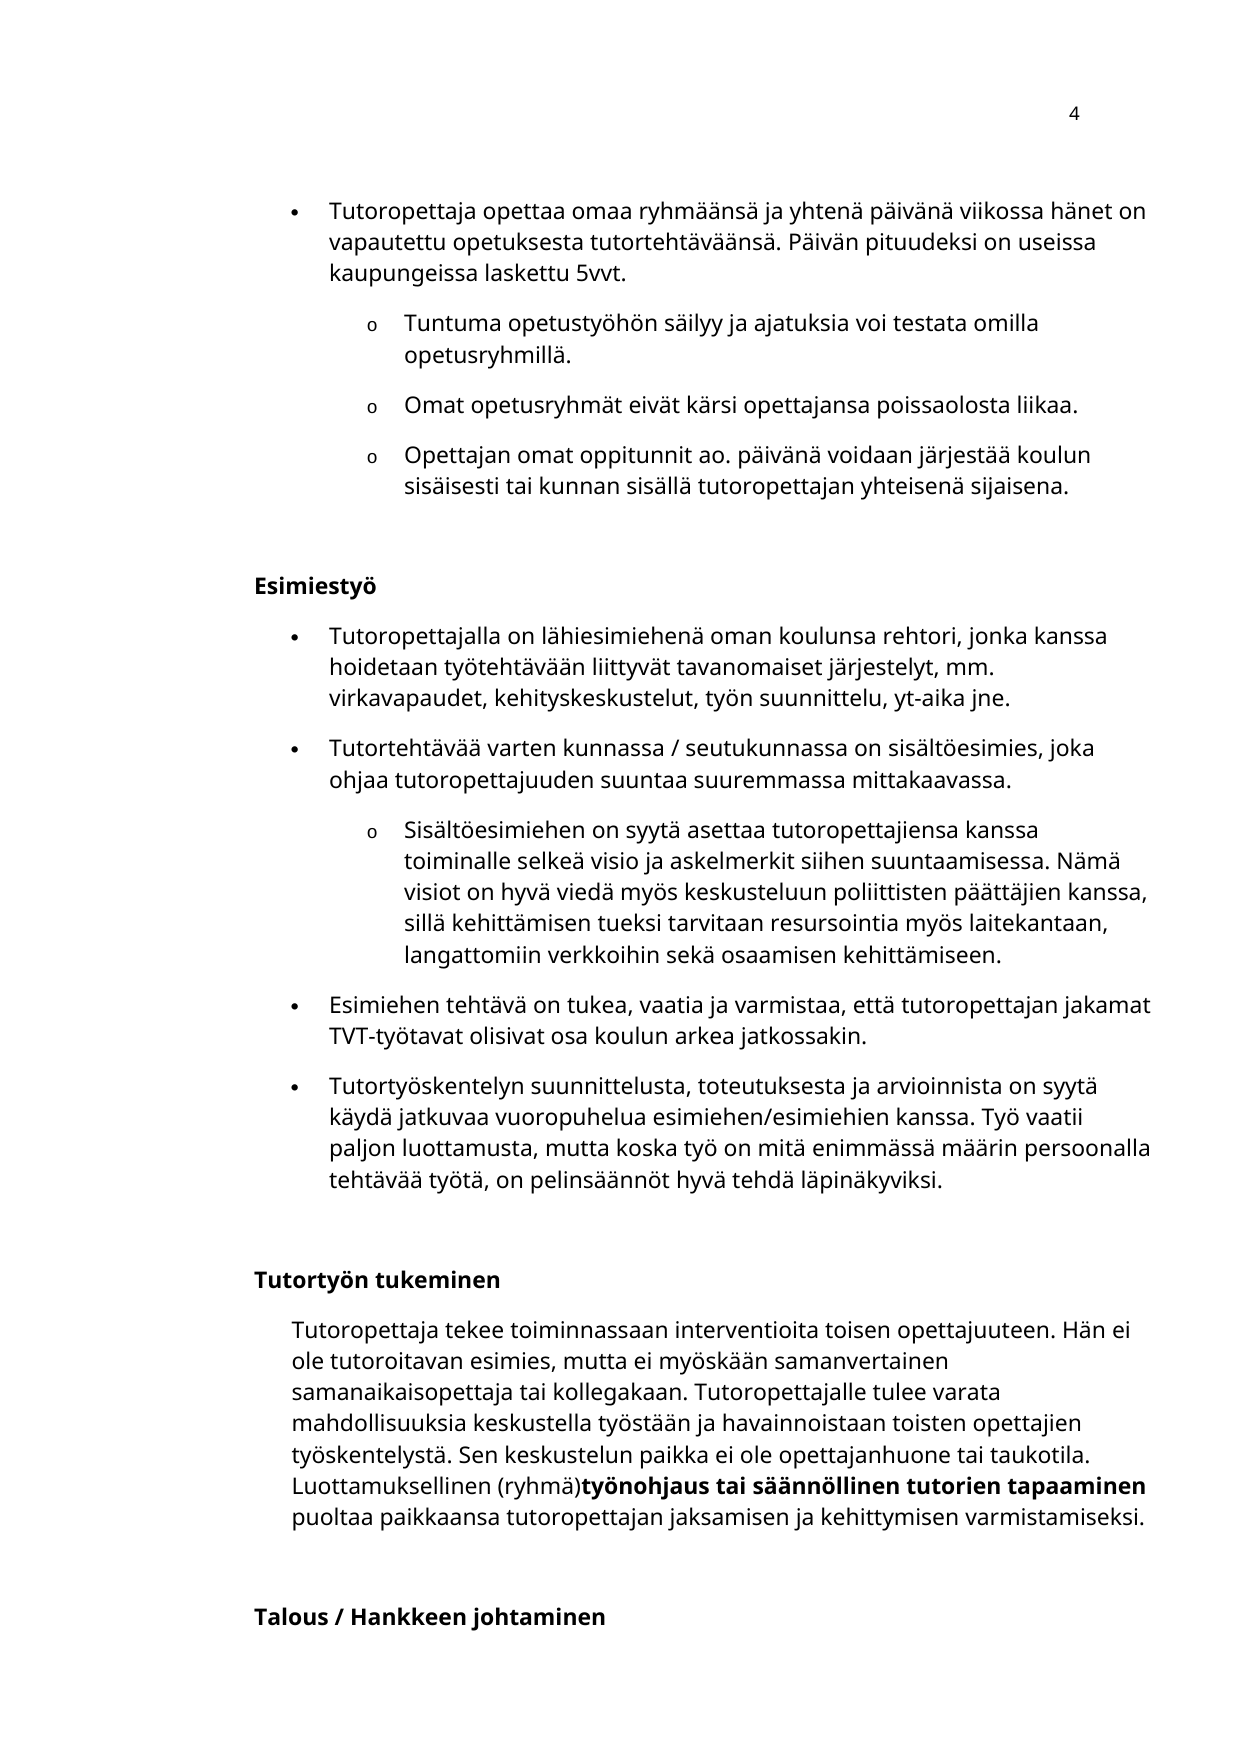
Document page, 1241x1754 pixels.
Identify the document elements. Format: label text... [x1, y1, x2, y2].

list Tutoropettajalla on lähiesimiehenä oman koulunsa rehtori, jonka kanssa hoidetaan työtehtävään liittyvät tavanomaiset järjestelyt, mm. virkavapaudet, kehityskeskustelut, työn suunnittelu, yt-aika jne. [291, 620, 1152, 714]
text Esimiestyö [254, 570, 1152, 601]
list Tuntuma opetustyöhön säilyy ja ajatuksia voi testata omilla opetusryhmillä. [366, 307, 1152, 370]
text Talous / Hankkeen johtaminen [254, 1601, 1152, 1632]
list Esimiehen tehtävä on tukea, vaatia ja varmistaa, että tutoropettajan jakamat TVT-työtavat olisivat osa koulun arkea jatkossakin. [291, 989, 1152, 1051]
list Tutortehtävää varten kunnassa / seutukunnassa on sisältöesimies, joka ohjaa tutoropettajuuden suuntaa suuremmassa mittakaavassa. [291, 732, 1152, 795]
text Tutortyön tukeminen [254, 1264, 1152, 1295]
list Tutoropettaja opettaa omaa ryhmäänsä ja yhtenä päivänä viikossa hänet on vapautettu opetuksesta tutortehtäväänsä. Päivän pituudeksi on useissa kaupungeissa laskettu 5vvt. [291, 195, 1152, 289]
list Sisältöesimiehen on syytä asettaa tutoropettajiensa kanssa toiminalle selkeä visio ja askelmerkit siihen suuntaamisessa. Nämä visiot on hyvä viedä myös keskusteluun poliittisten päättäjien kanssa, sillä kehittämisen tueksi tarvitaan resursointia myös laitekantaan, langattomiin verkkoihin sekä osaamisen kehittämiseen. [366, 814, 1152, 970]
text Tutoropettaja tekee toiminnassaan interventioita toisen opettajuuteen. Hän ei ole tutoroitavan esimies, mutta ei myöskään samanvertainen samanaikaisopettaja tai kollegakaan. Tutoropettajalle tulee varata mahdollisuuksia keskustella työstään ja havainnoistaan toisten opettajien työskentelystä. Sen keskustelun paikka ei ole opettajanhuone tai taukotila. Luottamuksellinen (ryhmä)työnohjaus tai säännöllinen tutorien tapaaminen puoltaa paikkaansa tutoropettajan jaksamisen ja kehittymisen varmistamiseksi. [291, 1314, 1152, 1532]
list Opettajan omat oppitunnit ao. päivänä voidaan järjestää koulun sisäisesti tai kunnan sisällä tutoropettajan yhteisenä sijaisena. [366, 439, 1152, 501]
list Tutortyöskentelyn suunnittelusta, toteutuksesta ja arvioinnista on syytä käydä jatkuvaa vuoropuhelua esimiehen/esimiehien kanssa. Työ vaatii paljon luottamusta, mutta koska työ on mitä enimmässä määrin persoonalla tehtävää työtä, on pelinsäännöt hyvä tehdä läpinäkyviksi. [291, 1070, 1152, 1195]
list Omat opetusryhmät eivät kärsi opettajansa poissaolosta liikaa. [366, 389, 1152, 420]
